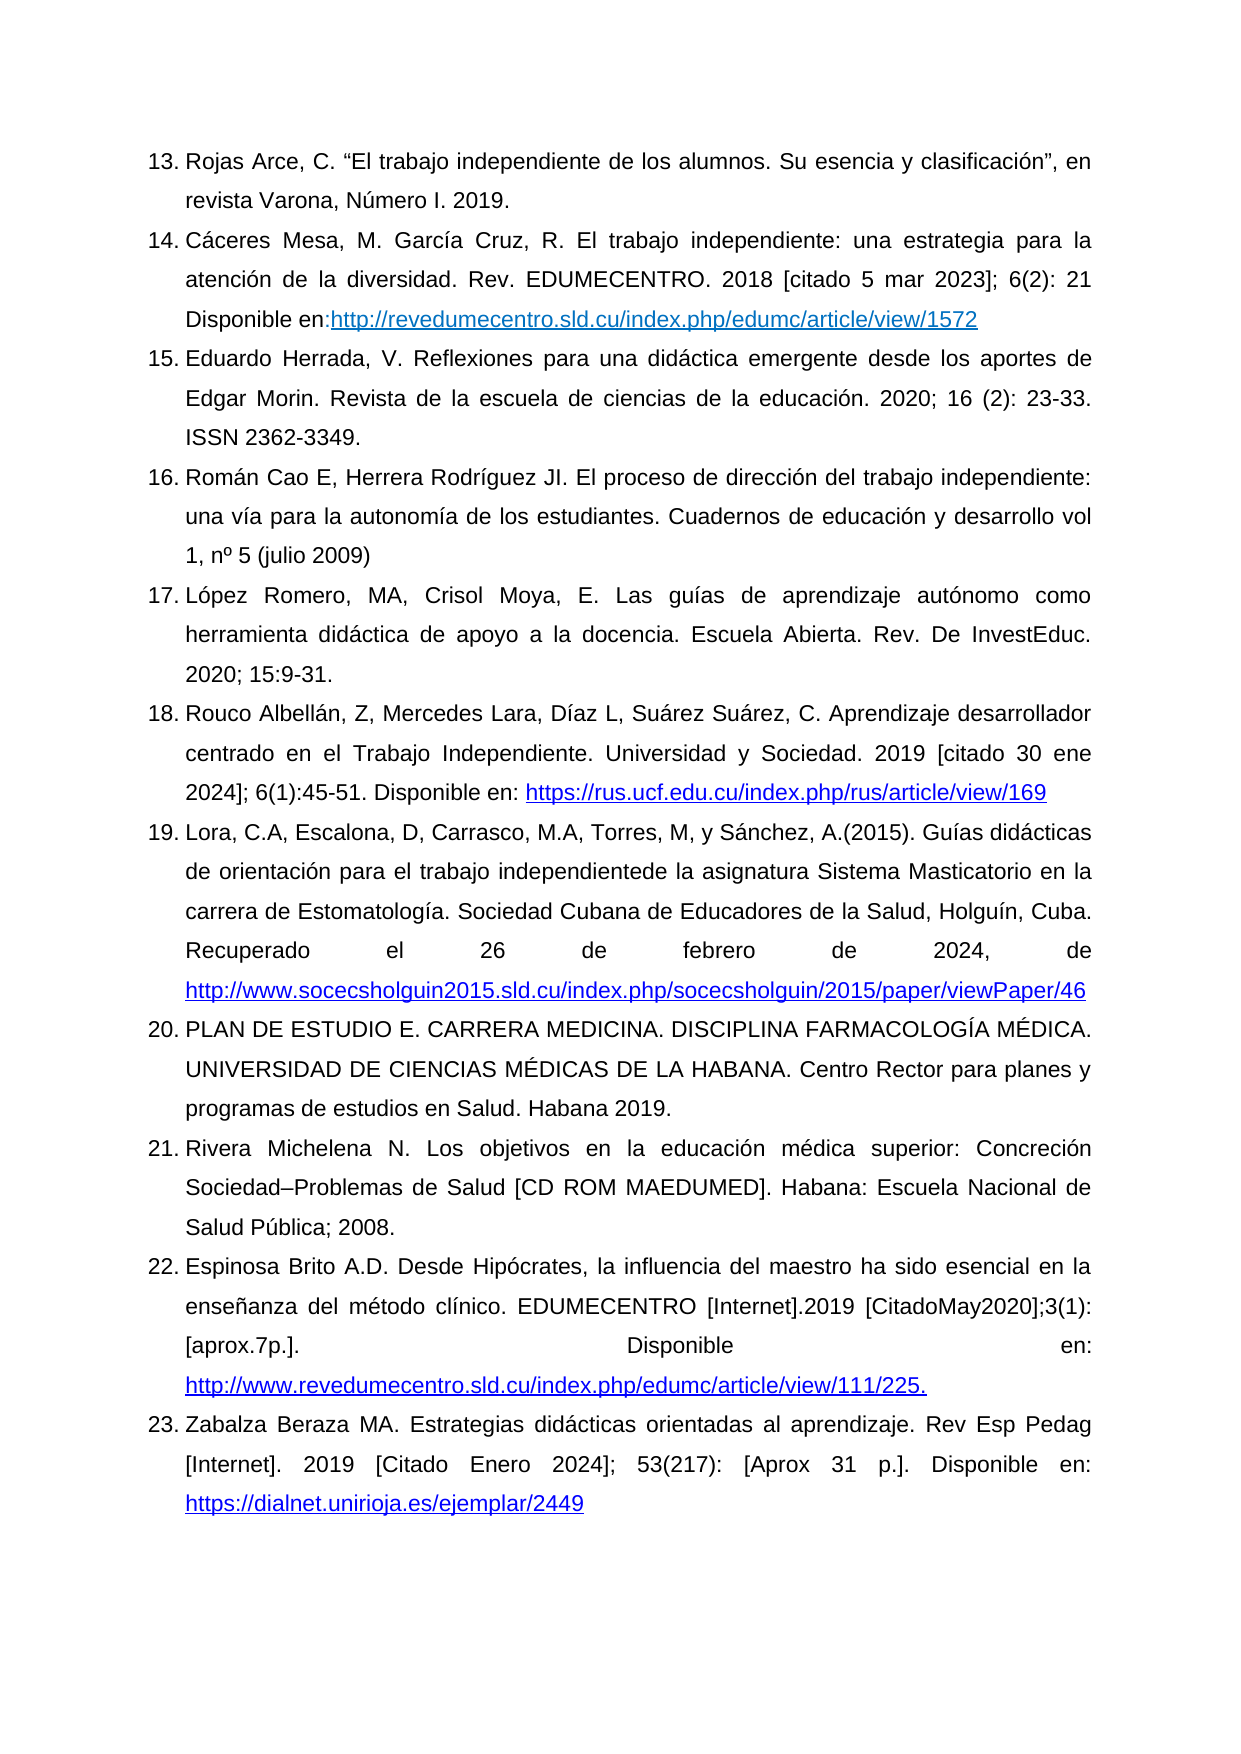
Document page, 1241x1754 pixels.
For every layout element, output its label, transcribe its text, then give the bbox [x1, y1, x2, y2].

list López Romero, MA, Crisol Moya, E. Las guías de aprendizaje autónomo como herramienta didáctica de apoyo a la docencia. Escuela Abierta. Rev. De InvestEduc. 2020; 15:9-31. [148, 582, 1092, 687]
list Eduardo Herrada, V. Reflexiones para una didáctica emergente desde los aportes de Edgar Morin. Revista de la escuela de ciencias de la educación. 2020; 16 (2): 23-33. ISSN 2362-3349. [148, 345, 1092, 450]
list Cáceres Mesa, M. García Cruz, R. El trabajo independiente: una estrategia para la atención de la diversidad. Rev. EDUMECENTRO. 2018 [citado 5 mar 2023]; 6(2): 21 Disponible en:http://revedumecentro.sld.cu/index.php/edumc/article/view/1572 [148, 227, 1092, 332]
list Román Cao E, Herrera Rodríguez JI. El proceso de dirección del trabajo independiente: una vía para la autonomía de los estudiantes. Cuadernos de educación y desarrollo vol 1, nº 5 (julio 2009) [148, 463, 1092, 569]
list Espinosa Brito A.D. Desde Hipócrates, la influencia del maestro ha sido esencial en la enseñanza del método clínico. EDUMECENTRO [Internet].2019 [CitadoMay2020];3(1):[aprox.7p.]. Disponible en: http://www.revedumecentro.sld.cu/index.php/edumc/article/view/111/225. [148, 1253, 1092, 1398]
list Zabalza Beraza MA. Estrategias didácticas orientadas al aprendizaje. Rev Esp Pedag [Internet]. 2019 [Citado Enero 2024]; 53(217): [Aprox 31 p.]. Disponible en: https://dialnet.unirioja.es/ejemplar/2449 [148, 1411, 1092, 1516]
list PLAN DE ESTUDIO E. CARRERA MEDICINA. DISCIPLINA FARMACOLOGÍA MÉDICA. UNIVERSIDAD DE CIENCIAS MÉDICAS DE LA HABANA. Centro Rector para planes y programas de estudios en Salud. Habana 2019. [148, 1016, 1092, 1122]
list Rouco Albellán, Z, Mercedes Lara, Díaz L, Suárez Suárez, C. Aprendizaje desarrollador centrado en el Trabajo Independiente. Universidad y Sociedad. 2019 [citado 30 ene 2024]; 6(1):45-51. Disponible en: https://rus.ucf.edu.cu/index.php/rus/article/view/169 [148, 700, 1092, 806]
list Lora, C.A, Escalona, D, Carrasco, M.A, Torres, M, y Sánchez, A.(2015). Guías didácticas de orientación para el trabajo independientede la asignatura Sistema Masticatorio en la carrera de Estomatología. Sociedad Cubana de Educadores de la Salud, Holguín, Cuba. Recuperado el 26 de febrero de 2024, de http://www.socecsholguin2015.sld.cu/index.php/socecsholguin/2015/paper/viewPaper/46 [148, 819, 1092, 1003]
list Rivera Michelena N. Los objetivos en la educación médica superior: Concreción Sociedad–Problemas de Salud [CD ROM MAEDUMED]. Habana: Escuela Nacional de Salud Pública; 2008. [148, 1135, 1092, 1240]
list Rojas Arce, C. “El trabajo independiente de los alumnos. Su esencia y clasificación”, en revista Varona, Número I. 2019. [148, 148, 1092, 213]
